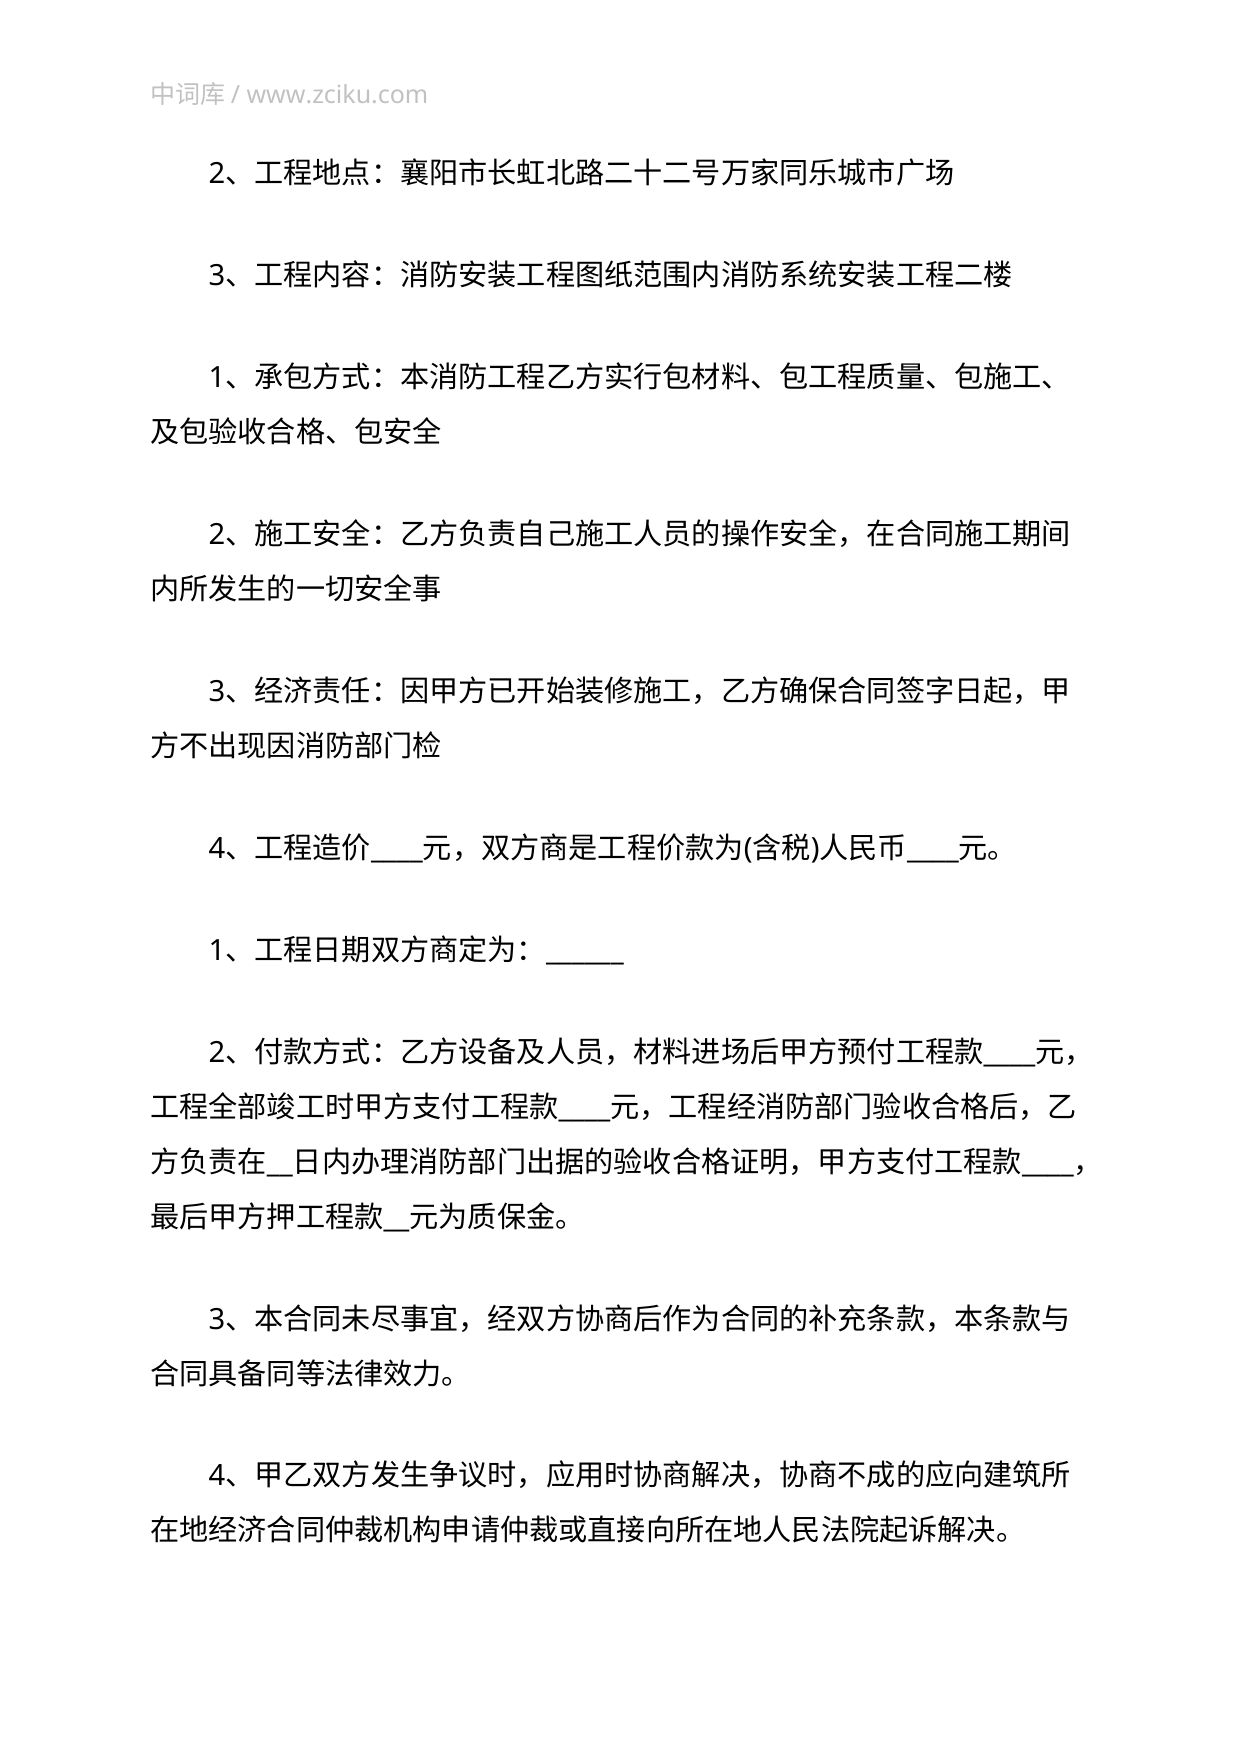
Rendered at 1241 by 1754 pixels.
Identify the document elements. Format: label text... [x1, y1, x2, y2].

text 2、付款方式：乙方设备及人员，材料进场后甲方预付工程款____元，工程全部竣工时甲方支付工程款____元，工程经消防部门验收合格后，乙方负责在__日内办理消防部门出据的验收合格证明，甲方支付工程款____，最后甲方押工程款__元为质保金。 [150, 1028, 1090, 1236]
text 3、经济责任：因甲方已开始装修施工，乙方确保合同签字日起，甲方不出现因消防部门检 [150, 667, 1090, 765]
text 2、施工安全：乙方负责自己施工人员的操作安全，在合同施工期间内所发生的一切安全事 [150, 511, 1090, 608]
text 1、承包方式：本消防工程乙方实行包材料、包工程质量、包施工、及包验收合格、包安全 [150, 354, 1090, 451]
text 4、甲乙双方发生争议时，应用时协商解决，协商不成的应向建筑所在地经济合同仲裁机构申请仲裁或直接向所在地人民法院起诉解决。 [150, 1452, 1090, 1549]
text 1、工程日期双方商定为：______ [150, 926, 1090, 969]
text 2、工程地点：襄阳市长虹北路二十二号万家同乐城市广场 [150, 150, 1090, 192]
text 4、工程造价____元，双方商是工程价款为(含税)人民币____元。 [150, 824, 1090, 867]
text 3、本合同未尽事宜，经双方协商后作为合同的补充条款，本条款与合同具备同等法律效力。 [150, 1295, 1090, 1392]
text 3、工程内容：消防安装工程图纸范围内消防系统安装工程二楼 [150, 252, 1090, 294]
